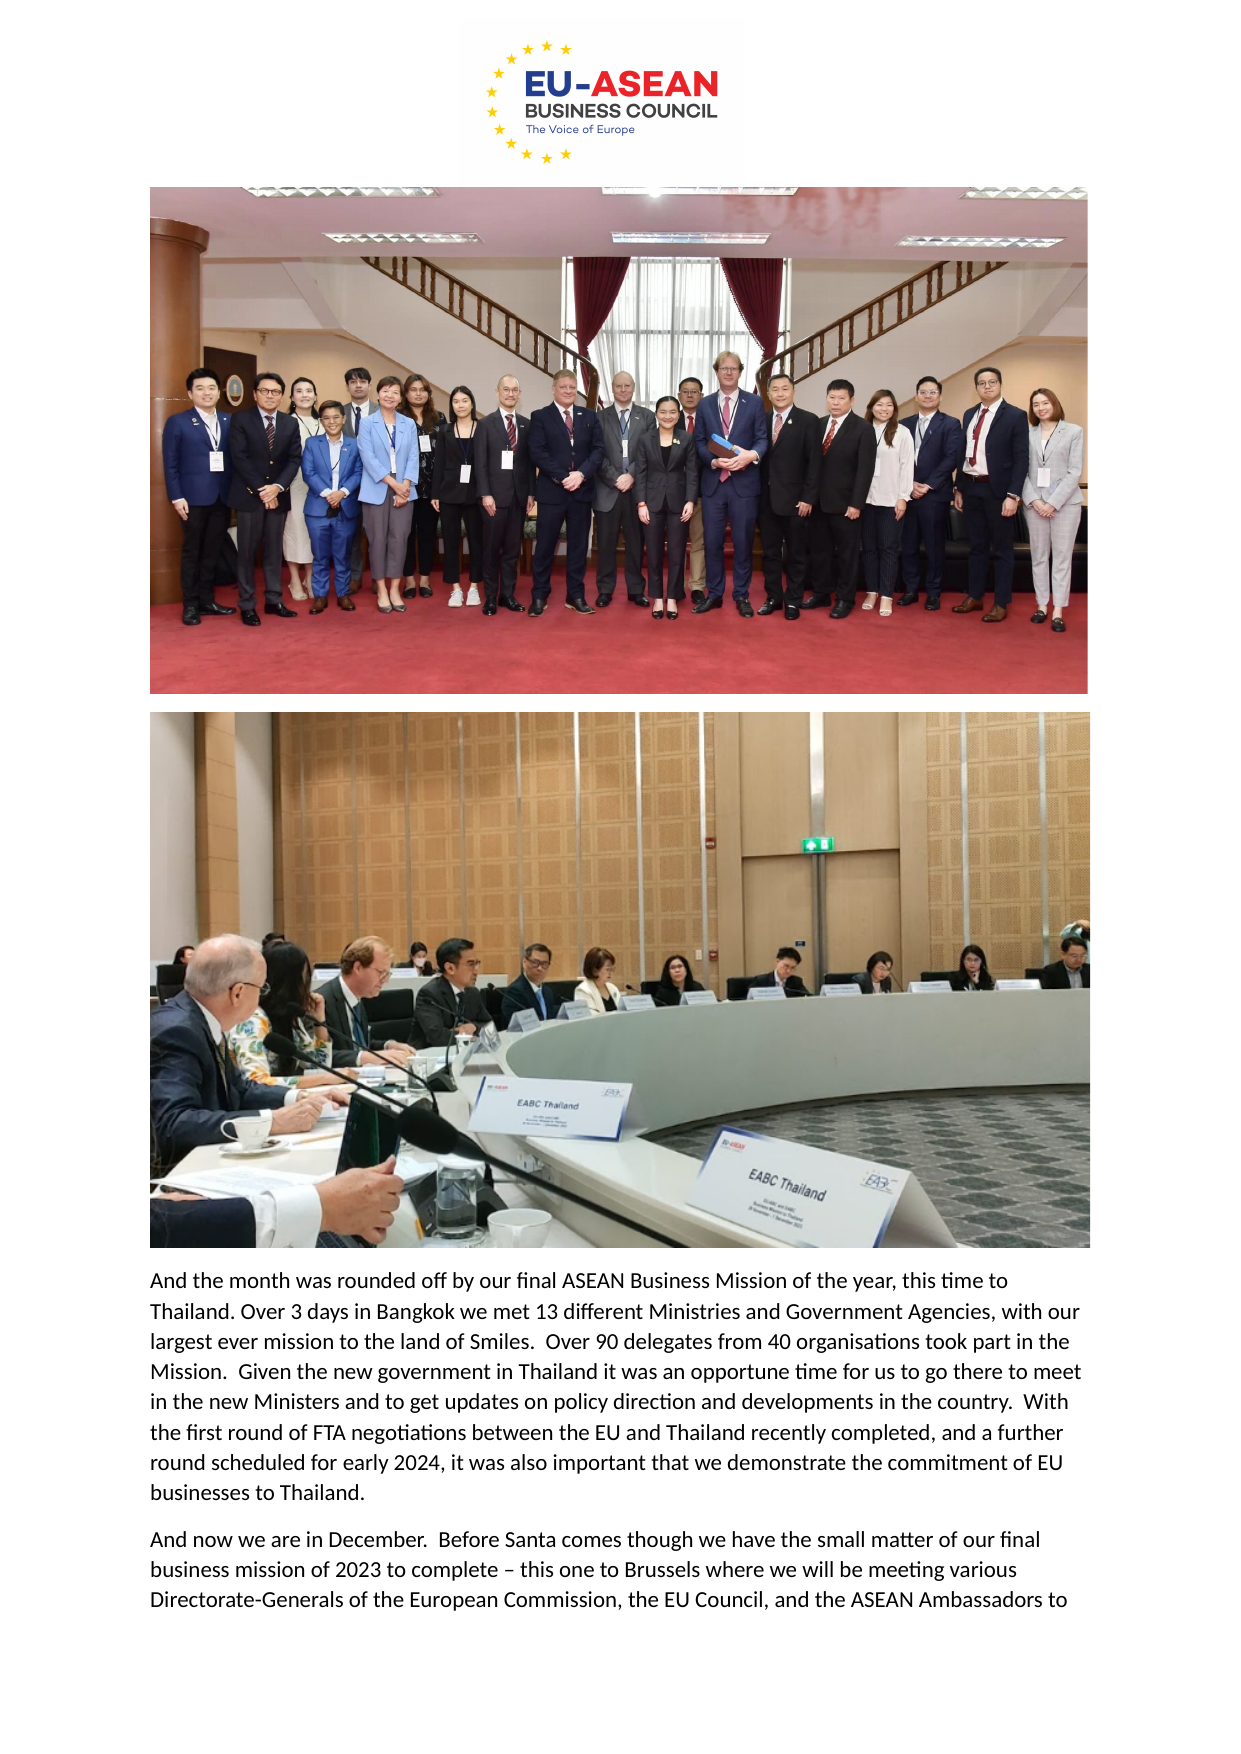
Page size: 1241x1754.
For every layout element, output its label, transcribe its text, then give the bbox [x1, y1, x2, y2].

picture [150, 712, 1091, 1248]
picture [150, 187, 1088, 694]
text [150, 1525, 1090, 1613]
picture [457, 18, 746, 186]
text And the month was rounded off by our final ASEAN Business Mission of the year, this time to Thailand. Over 3 days in Bangkok we met 13 different Ministries and Government Agencies, with our largest ever mission to the land of Smiles. Over 90 delegates from 40 organisations took part in the Mission. Given the new government in Thailand it was an opportune time for us to go there to meet in the new Ministers and to get updates on policy direction and developments in the country. With the first round of FTA negotiations between the EU and Thailand recently completed, and a further round scheduled for early 2024, it was also important that we demonstrate the commitment of EU businesses to Thailand. [150, 1267, 1090, 1506]
